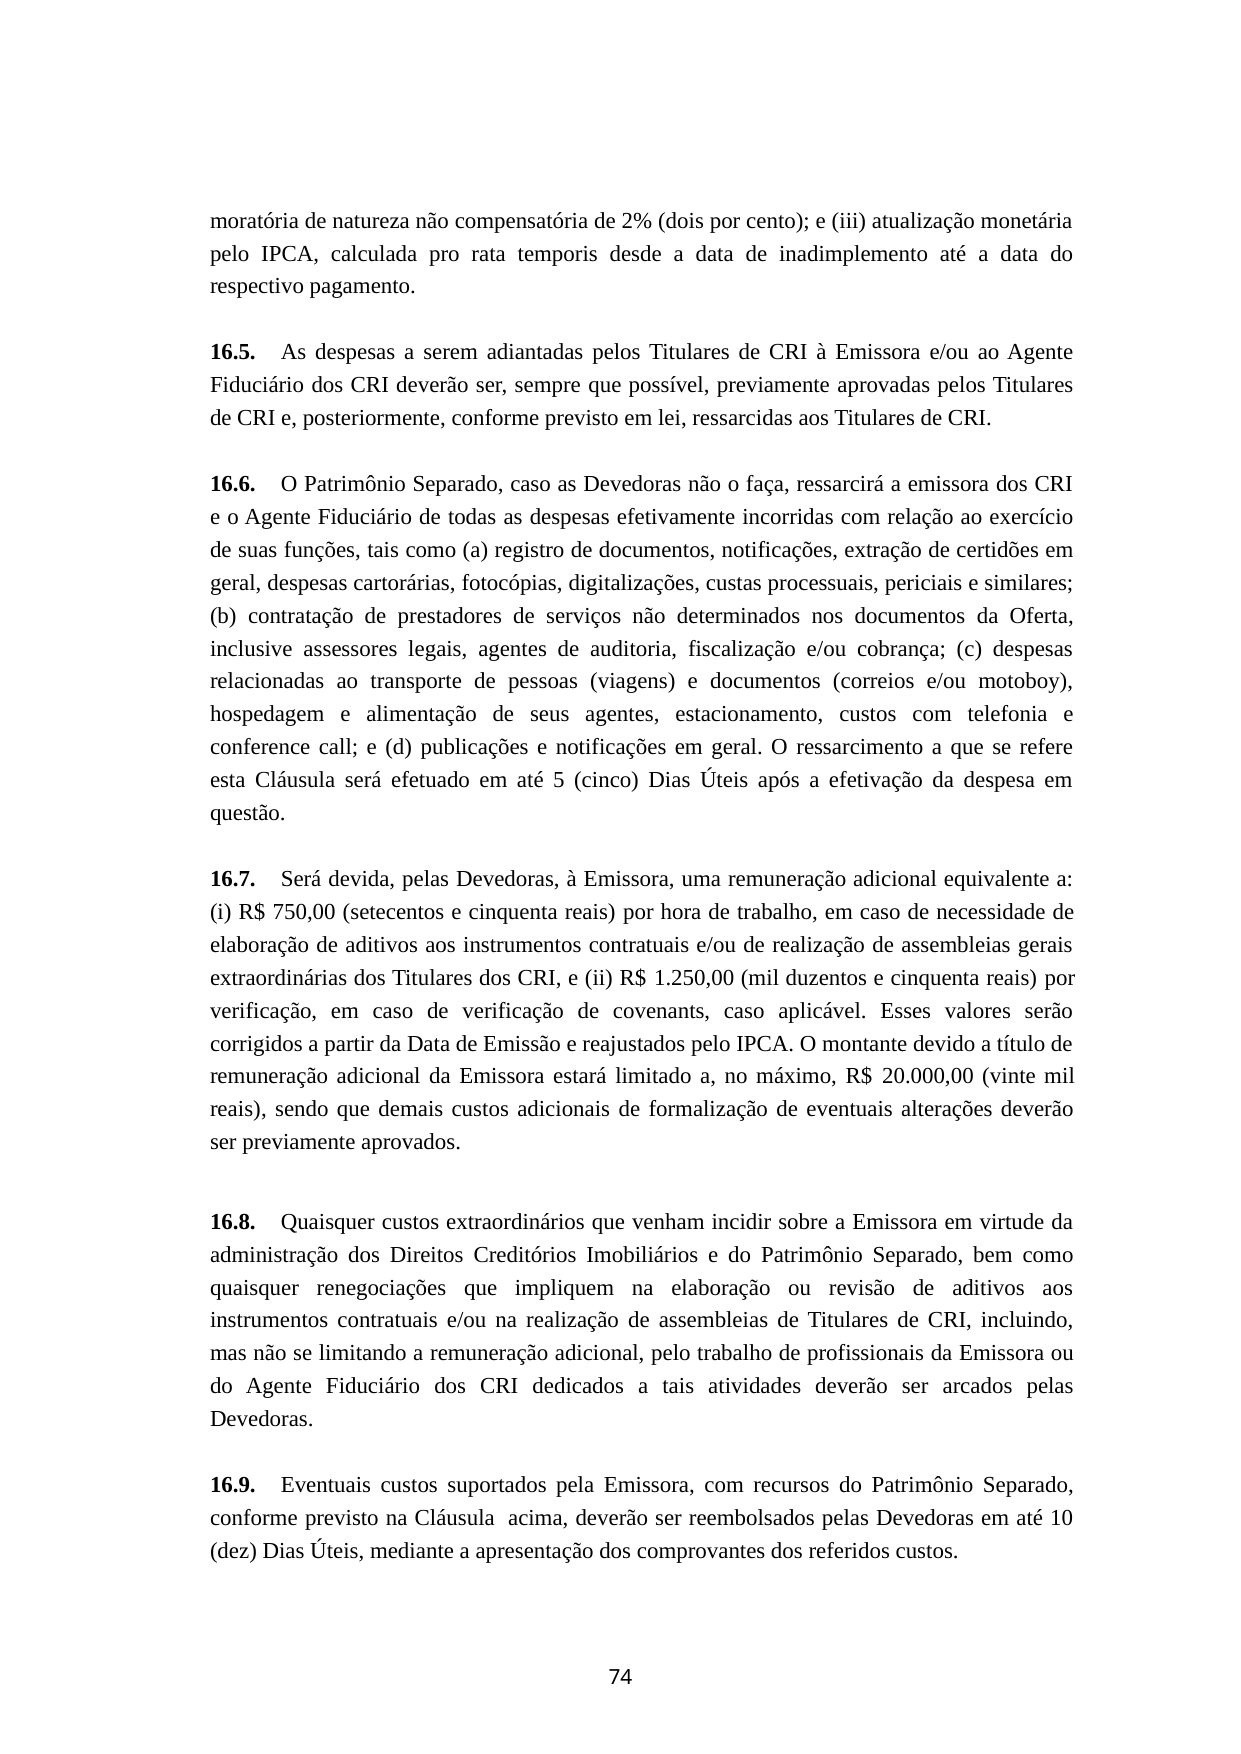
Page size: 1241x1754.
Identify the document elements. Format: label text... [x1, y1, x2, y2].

text Será devida, pelas Devedoras, à Emissora, uma remuneração adicional equivalente a: (i) R$ 750,00 (setecentos e cinquenta reais) por hora de trabalho, em caso de necessidade de elaboração de aditivos aos instrumentos contratuais e/ou de realização de assembleias gerais extraordinárias dos Titulares dos CRI, e (ii) R$ 1.250,00 (mil duzentos e cinquenta reais) por verificação, em caso de verificação de covenants, caso aplicável. Esses valores serão corrigidos a partir da Data de Emissão e reajustados pelo IPCA. O montante devido a título de remuneração adicional da Emissora estará limitado a, no máximo, R$ 20.000,00 (vinte mil reais), sendo que demais custos adicionais de formalização de eventuais alterações deverão ser previamente aprovados. [210, 865, 1075, 1155]
text O Patrimônio Separado, caso as Devedoras não o faça, ressarcirá a emissora dos CRI e o Agente Fiduciário de todas as despesas efetivamente incorridas com relação ao exercício de suas funções, tais como (a) registro de documentos, notificações, extração de certidões em geral, despesas cartorárias, fotocópias, digitalizações, custas processuais, periciais e similares; (b) contratação de prestadores de serviços não determinados nos documentos da Oferta, inclusive assessores legais, agentes de auditoria, fiscalização e/ou cobrança; (c) despesas relacionadas ao transporte de pessoas (viagens) e documentos (correios e/ou motoboy), hospedagem e alimentação de seus agentes, estacionamento, custos com telefonia e conference call; e (d) publicações e notificações em geral. O ressarcimento a que se refere esta Cláusula será efetuado em até 5 (cinco) Dias Úteis após a efetivação da despesa em questão. [210, 470, 1075, 826]
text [210, 207, 1075, 299]
text Quaisquer custos extraordinários que venham incidir sobre a Emissora em virtude da administração dos Direitos Creditórios Imobiliários e do Patrimônio Separado, bem como quaisquer renegociações que impliquem na elaboração ou revisão de aditivos aos instrumentos contratuais e/ou na realização de assembleias de Titulares de CRI, incluindo, mas não se limitando a remuneração adicional, pelo trabalho de profissionais da Emissora ou do Agente Fiduciário dos CRI dedicados a tais atividades deverão ser arcados pelas Devedoras. [210, 1208, 1075, 1432]
text Eventuais custos suportados pela Emissora, com recursos do Patrimônio Separado, conforme previsto na Cláusula 15.3 acima, deverão ser reembolsados pelas Devedoras em até 10 (dez) Dias Úteis, mediante a apresentação dos comprovantes dos referidos custos. [210, 1471, 1075, 1563]
text As despesas a serem adiantadas pelos Titulares de CRI à Emissora e/ou ao Agente Fiduciário dos CRI deverão ser, sempre que possível, previamente aprovadas pelos Titulares de CRI e, posteriormente, conforme previsto em lei, ressarcidas aos Titulares de CRI. [210, 338, 1075, 431]
